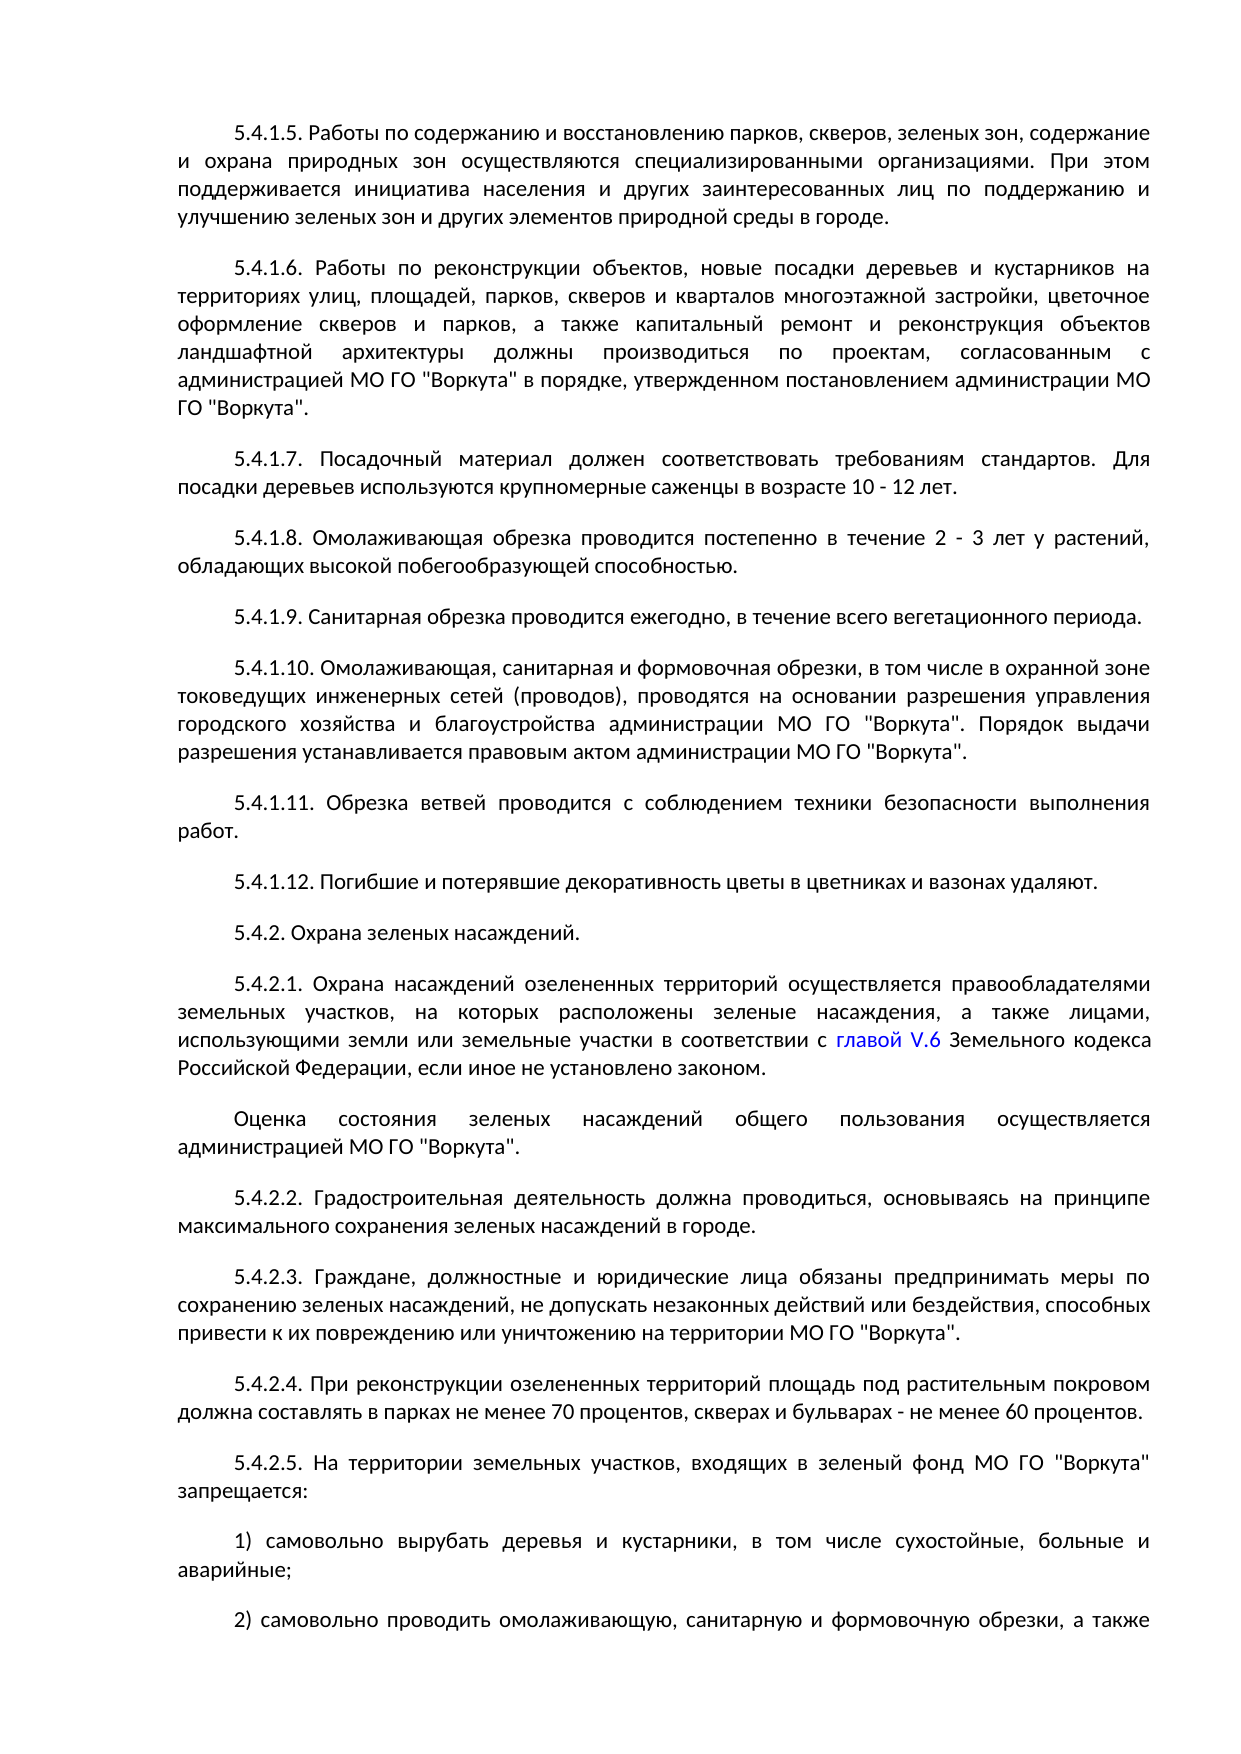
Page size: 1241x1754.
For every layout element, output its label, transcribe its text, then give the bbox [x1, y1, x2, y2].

text 5.4.1.5. Работы по содержанию и восстановлению парков, скверов, зеленых зон, содержание и охрана природных зон осуществляются специализированными организациями. При этом поддерживается инициатива населения и других заинтересованных лиц по поддержанию и улучшению зеленых зон и других элементов природной среды в городе. [177, 118, 1152, 230]
text 5.4.2.4. При реконструкции озелененных территорий площадь под растительным покровом должна составлять в парках не менее 70 процентов, скверах и бульварах - не менее 60 процентов. [177, 1369, 1152, 1425]
text 5.4.1.8. Омолаживающая обрезка проводится постепенно в течение 2 - 3 лет у растений, обладающих высокой побегообразующей способностью. [177, 523, 1152, 579]
text Оценка состояния зеленых насаждений общего пользования осуществляется администрацией МО ГО "Воркута". [177, 1104, 1152, 1160]
text 5.4.1.12. Погибшие и потерявшие декоративность цветы в цветниках и вазонах удаляют. [177, 867, 1152, 895]
text 5.4.1.9. Санитарная обрезка проводится ежегодно, в течение всего вегетационного периода. [177, 602, 1152, 630]
text 5.4.1.6. Работы по реконструкции объектов, новые посадки деревьев и кустарников на территориях улиц, площадей, парков, скверов и кварталов многоэтажной застройки, цветочное оформление скверов и парков, а также капитальный ремонт и реконструкция объектов ландшафтной архитектуры должны производиться по проектам, согласованным с администрацией МО ГО "Воркута" в порядке, утвержденном постановлением администрации МО ГО "Воркута". [177, 253, 1152, 421]
text 5.4.2.1. Охрана насаждений озелененных территорий осуществляется правообладателями земельных участков, на которых расположены зеленые насаждения, а также лицами, использующими земли или земельные участки в соответствии с главой V.6 Земельного кодекса Российской Федерации, если иное не установлено законом. [177, 969, 1152, 1081]
text 5.4.1.7. Посадочный материал должен соответствовать требованиям стандартов. Для посадки деревьев используются крупномерные саженцы в возрасте 10 - 12 лет. [177, 444, 1152, 500]
text 1) самовольно вырубать деревья и кустарники, в том числе сухостойные, больные и аварийные; [177, 1527, 1152, 1583]
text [177, 1606, 1152, 1634]
text 5.4.2.3. Граждане, должностные и юридические лица обязаны предпринимать меры по сохранению зеленых насаждений, не допускать незаконных действий или бездействия, способных привести к их повреждению или уничтожению на территории МО ГО "Воркута". [177, 1262, 1152, 1346]
text 5.4.1.10. Омолаживающая, санитарная и формовочная обрезки, в том числе в охранной зоне токоведущих инженерных сетей (проводов), проводятся на основании разрешения управления городского хозяйства и благоустройства администрации МО ГО "Воркута". Порядок выдачи разрешения устанавливается правовым актом администрации МО ГО "Воркута". [177, 653, 1152, 765]
text 5.4.2. Охрана зеленых насаждений. [177, 918, 1152, 946]
text 5.4.1.11. Обрезка ветвей проводится с соблюдением техники безопасности выполнения работ. [177, 788, 1152, 844]
text 5.4.2.2. Градостроительная деятельность должна проводиться, основываясь на принципе максимального сохранения зеленых насаждений в городе. [177, 1183, 1152, 1239]
text 5.4.2.5. На территории земельных участков, входящих в зеленый фонд МО ГО "Воркута" запрещается: [177, 1448, 1152, 1504]
